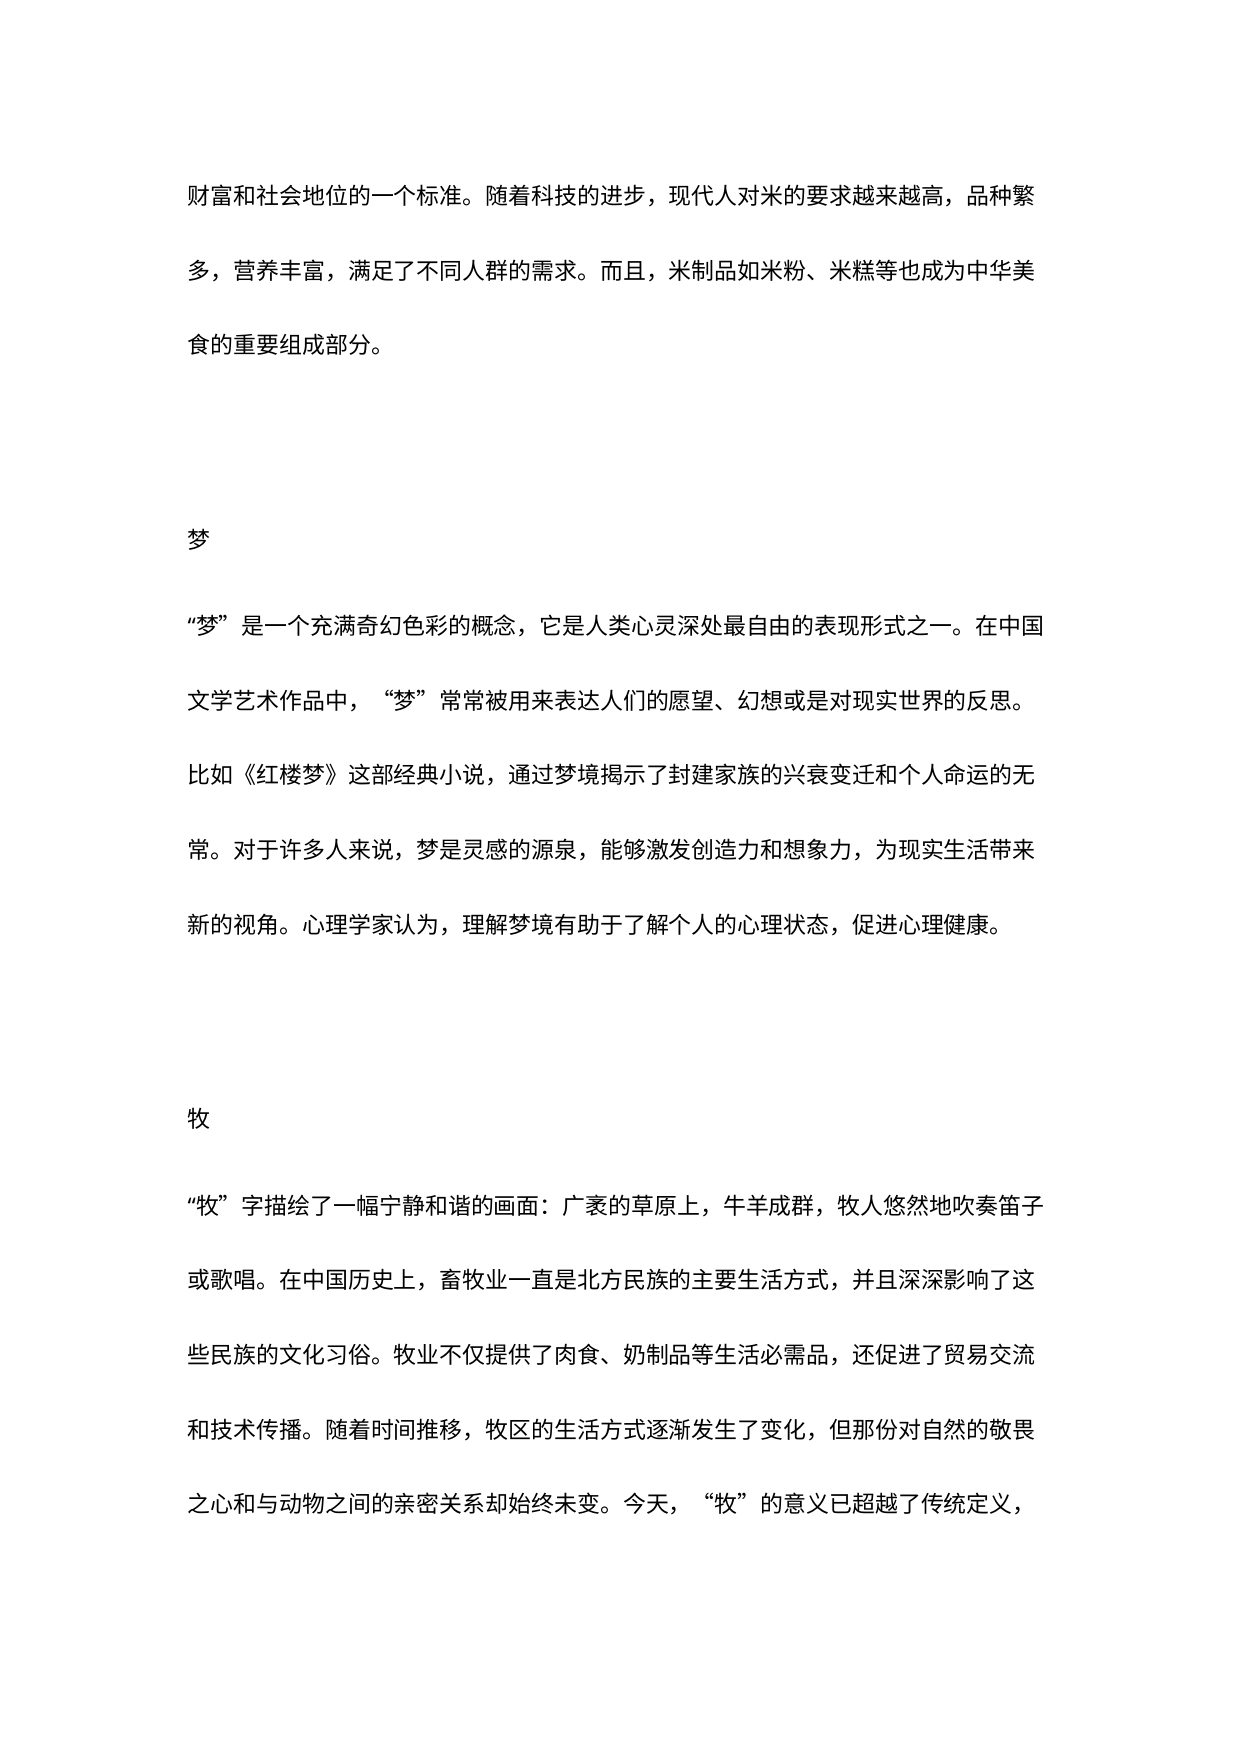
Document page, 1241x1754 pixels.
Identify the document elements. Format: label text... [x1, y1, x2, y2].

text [187, 1172, 1053, 1536]
text “梦”是一个充满奇幻色彩的概念，它是人类心灵深处最自由的表现形式之一。在中国文学艺术作品中，“梦”常常被用来表达人们的愿望、幻想或是对现实世界的反思。比如《红楼梦》这部经典小说，通过梦境揭示了封建家族的兴衰变迁和个人命运的无常。对于许多人来说，梦是灵感的源泉，能够激发创造力和想象力，为现实生活带来新的视角。心理学家认为，理解梦境有助于了解个人的心理状态，促进心理健康。 [187, 592, 1053, 956]
text 梦 [187, 506, 1053, 571]
text 牧 [187, 1085, 1053, 1150]
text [187, 162, 1053, 376]
